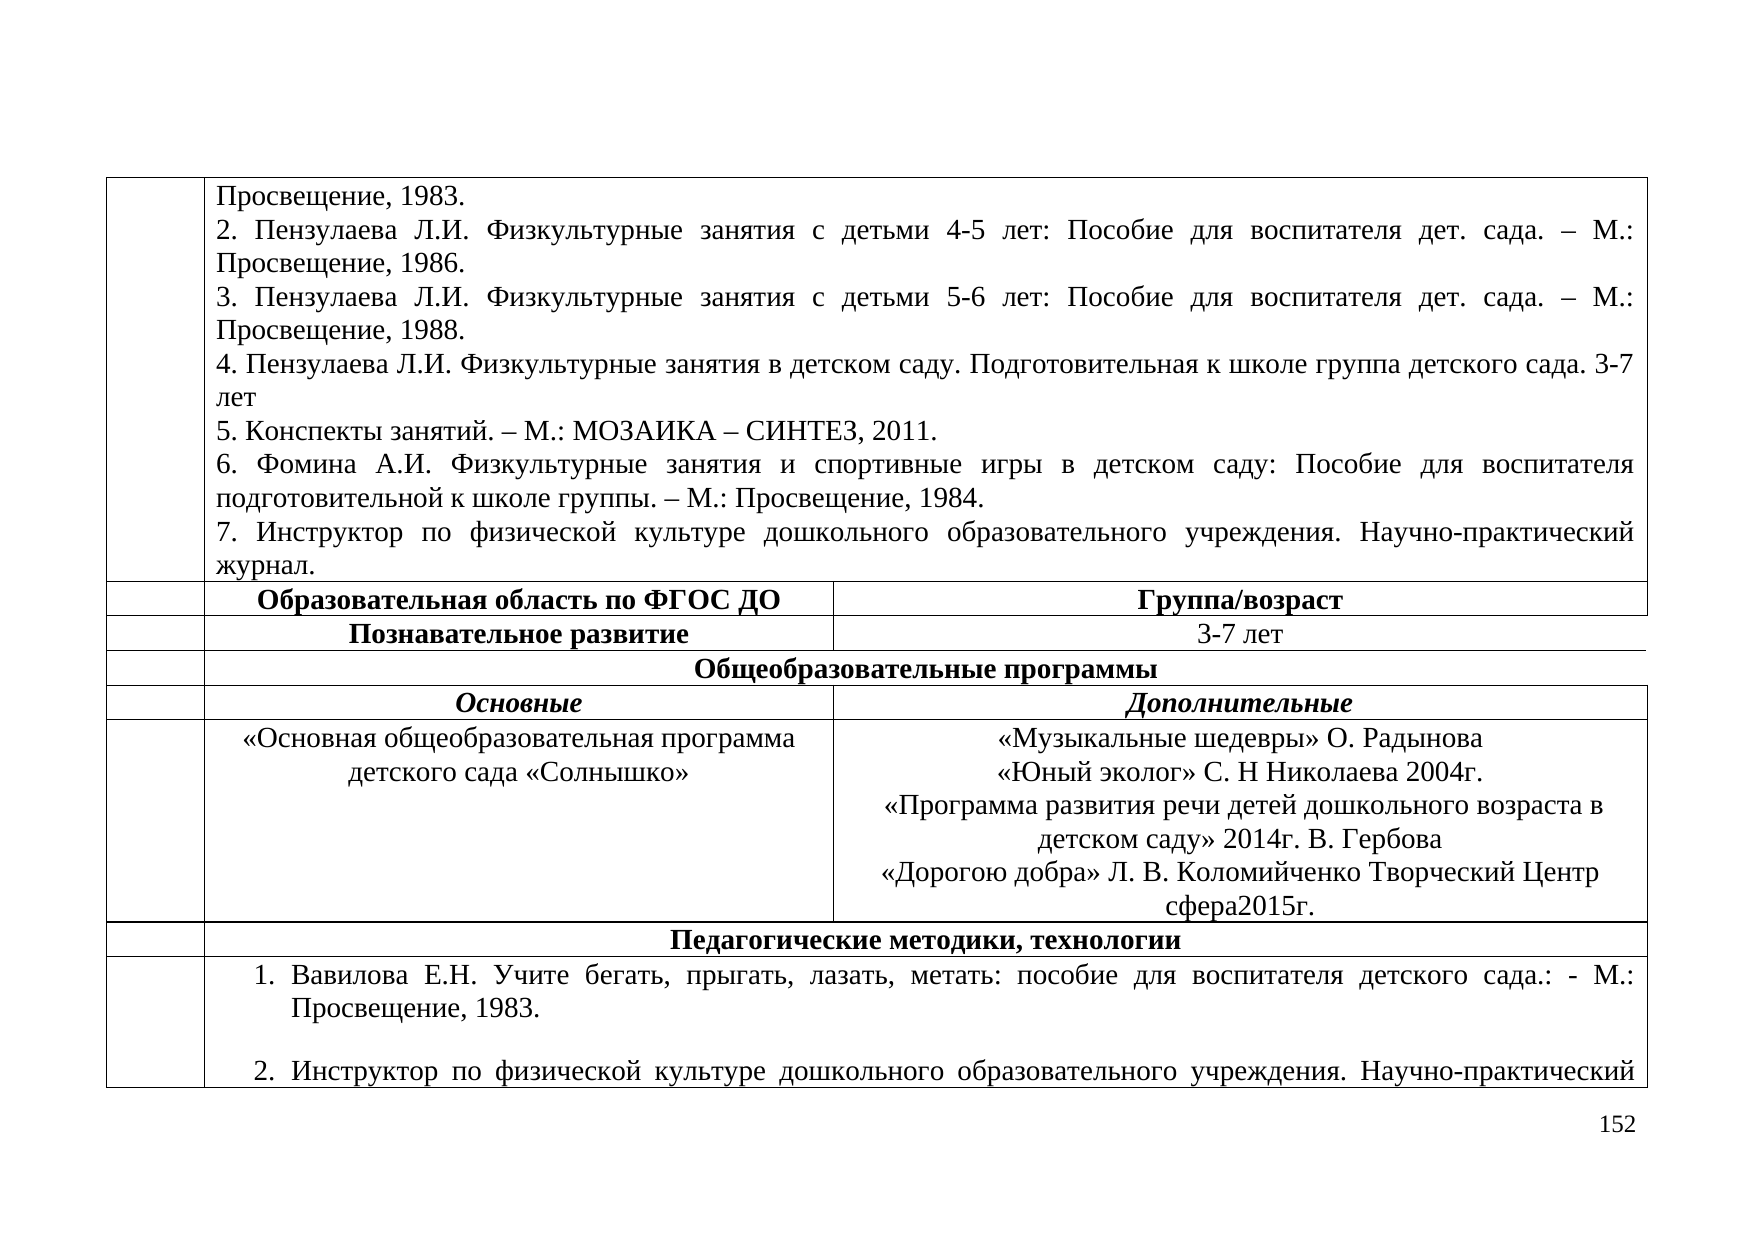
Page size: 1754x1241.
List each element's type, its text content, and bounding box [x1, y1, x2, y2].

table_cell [205, 957, 1647, 1087]
table_cell [107, 616, 204, 650]
table_cell [107, 720, 204, 921]
table_cell Дополнительные [834, 686, 1647, 719]
table_cell Основные [205, 686, 833, 719]
table_cell [107, 582, 204, 615]
table_cell «Основная общеобразовательная программа детского сада «Солнышко» [205, 720, 833, 921]
table_cell Общеобразовательные программы [205, 650, 1647, 684]
table_cell «Музыкальные шедевры» О. Радынова «Юный эколог» С. Н Николаева 2004г. «Программа развития речи детей дошкольного возраста в детском саду» 2014г. В. Гербова «Дорогою добра» Л. В. Коломийченко Творческий Центр сфера2015г. [834, 720, 1647, 921]
table_cell Педагогические методики, технологии [205, 923, 1647, 956]
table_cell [205, 178, 1647, 581]
table_cell Группа/возраст [834, 582, 1647, 615]
table_cell [107, 923, 204, 956]
table_cell [107, 957, 204, 1087]
table_cell [107, 686, 204, 719]
table_cell Познавательное развитие [205, 616, 833, 650]
table_cell Образовательная область по ФГОС ДО [205, 582, 833, 615]
table_cell 3-7 лет [834, 616, 1647, 650]
table_cell [107, 178, 204, 581]
table_cell [107, 651, 204, 684]
